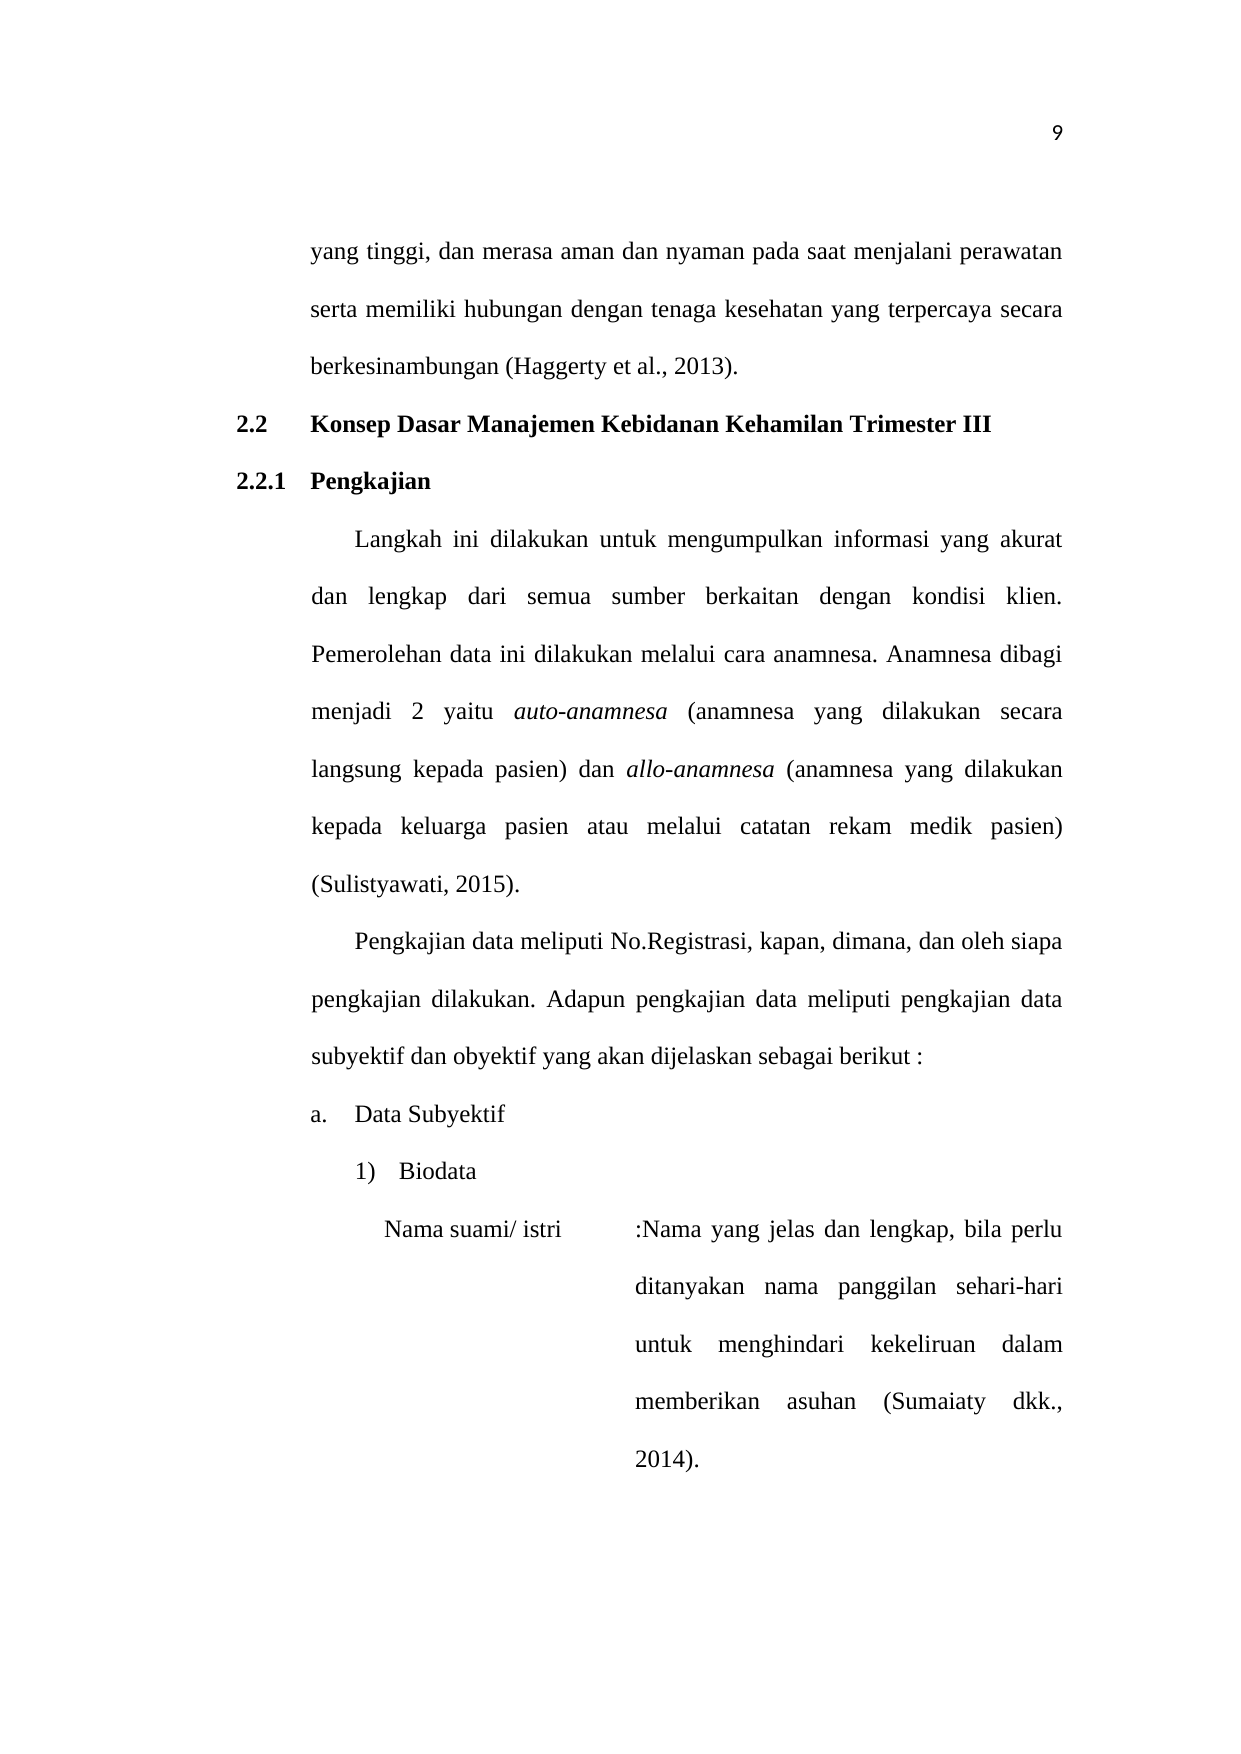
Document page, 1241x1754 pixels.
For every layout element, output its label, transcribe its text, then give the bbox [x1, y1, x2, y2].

list Pengkajian [236, 466, 1063, 495]
list Biodata [354, 1156, 1063, 1185]
text Langkah ini dilakukan untuk mengumpulkan informasi yang akurat dan lengkap dari semua sumber berkaitan dengan kondisi klien. Pemerolehan data ini dilakukan melalui cara anamnesa. Anamnesa dibagi menjadi 2 yaitu auto-anamnesa (anamnesa yang dilakukan secara langsung kepada pasien) dan allo-anamnesa (anamnesa yang dilakukan kepada keluarga pasien atau melalui catatan rekam medik pasien) (Sulistyawati, 2015). [311, 524, 1063, 897]
text Pengkajian data meliputi No.Registrasi, kapan, dimana, dan oleh siapa pengkajian dilakukan. Adapun pengkajian data meliputi pengkajian data subyektif dan obyektif yang akan dijelaskan sebagai berikut : [311, 926, 1063, 1070]
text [310, 236, 1063, 380]
list Konsep Dasar Manajemen Kebidanan Kehamilan Trimester III [236, 409, 1063, 437]
list Data Subyektif [310, 1099, 1063, 1127]
text Nama suami/ istri :Nama yang jelas dan lengkap, bila perlu ditanyakan nama panggilan sehari-hari untuk menghindari kekeliruan dalam memberikan asuhan (Sumaiaty dkk., 2014). [384, 1214, 1063, 1472]
